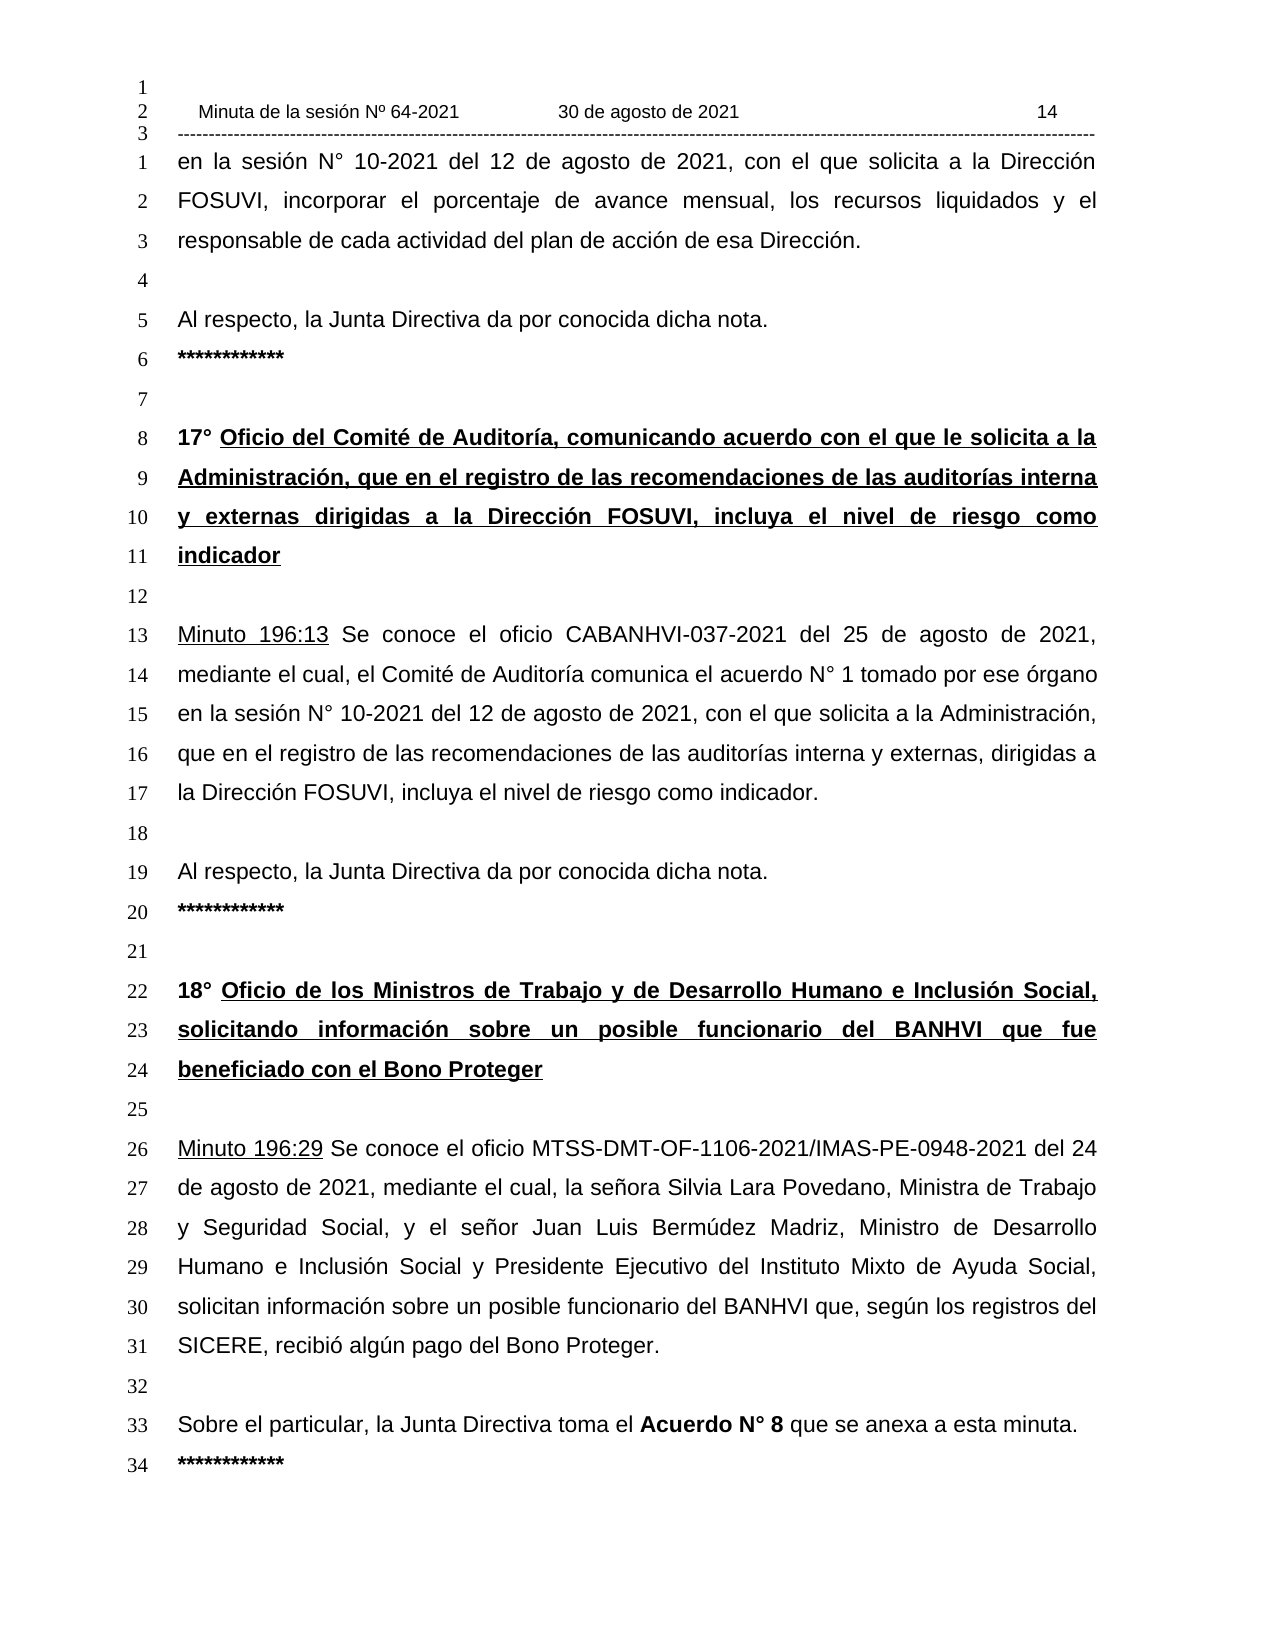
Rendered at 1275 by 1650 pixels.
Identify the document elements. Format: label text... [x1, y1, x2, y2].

text Sobre el particular, la Junta Directiva toma el Acuerdo N° 8 que se anexa a esta minuta. [177, 1411, 1098, 1437]
text ************ [177, 1451, 1098, 1477]
text 17° Oficio del Comité de Auditoría, comunicando acuerdo con el que le solicita a la Administración, que en el registro de las recomendaciones de las auditorías interna y externas dirigidas a la Dirección FOSUVI, incluya el nivel de riesgo como indicador [177, 527, 1098, 569]
text Minuto 196:29 Se conoce el oficio MTSS-DMT-OF-1106-2021/IMAS-PE-0948-2021 del 24 de agosto de 2021, mediante el cual, la señora Silvia Lara Povedano, Ministra de Trabajo y Seguridad Social, y el señor Juan Luis Bermúdez Madriz, Ministro de Desarrollo Humano e Inclusión Social y Presidente Ejecutivo del Instituto Mixto de Ayuda Social, solicitan información sobre un posible funcionario del BANHVI que, según los registros del SICERE, recibió algún pago del Bono Proteger. [177, 1135, 1098, 1358]
text ************ [177, 898, 1098, 924]
text Al respecto, la Junta Directiva da por conocida dicha nota. [177, 858, 1098, 885]
text Al respecto, la Junta Directiva da por conocida dicha nota. [177, 306, 1098, 332]
text Minuto 196:13 Se conoce el oficio CABANHVI-037-2021 del 25 de agosto de 2021, mediante el cual, el Comité de Auditoría comunica el acuerdo N° 1 tomado por ese órgano en la sesión N° 10-2021 del 12 de agosto de 2021, con el que solicita a la Administración, que en el registro de las recomendaciones de las auditorías interna y externas, dirigidas a la Dirección FOSUVI, incluya el nivel de riesgo como indicador. [177, 621, 1098, 806]
text 18° Oficio de los Ministros de Trabajo y de Desarrollo Humano e Inclusión Social, solicitando información sobre un posible funcionario del BANHVI que fue beneficiado con el Bono Proteger [177, 977, 1098, 1082]
text 17° Oficio del Comité de Auditoría, comunicando acuerdo con el que le solicita a la Administración, que en el registro de las recomendaciones de las auditorías interna y externas dirigidas a la Dirección FOSUVI, incluya el nivel de riesgo como indicador [177, 487, 1098, 526]
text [177, 148, 1098, 253]
text 17° Oficio del Comité de Auditoría, comunicando acuerdo con el que le solicita a la Administración, que en el registro de las recomendaciones de las auditorías interna y externas dirigidas a la Dirección FOSUVI, incluya el nivel de riesgo como indicador [177, 424, 1098, 486]
text ************ [177, 345, 1098, 371]
